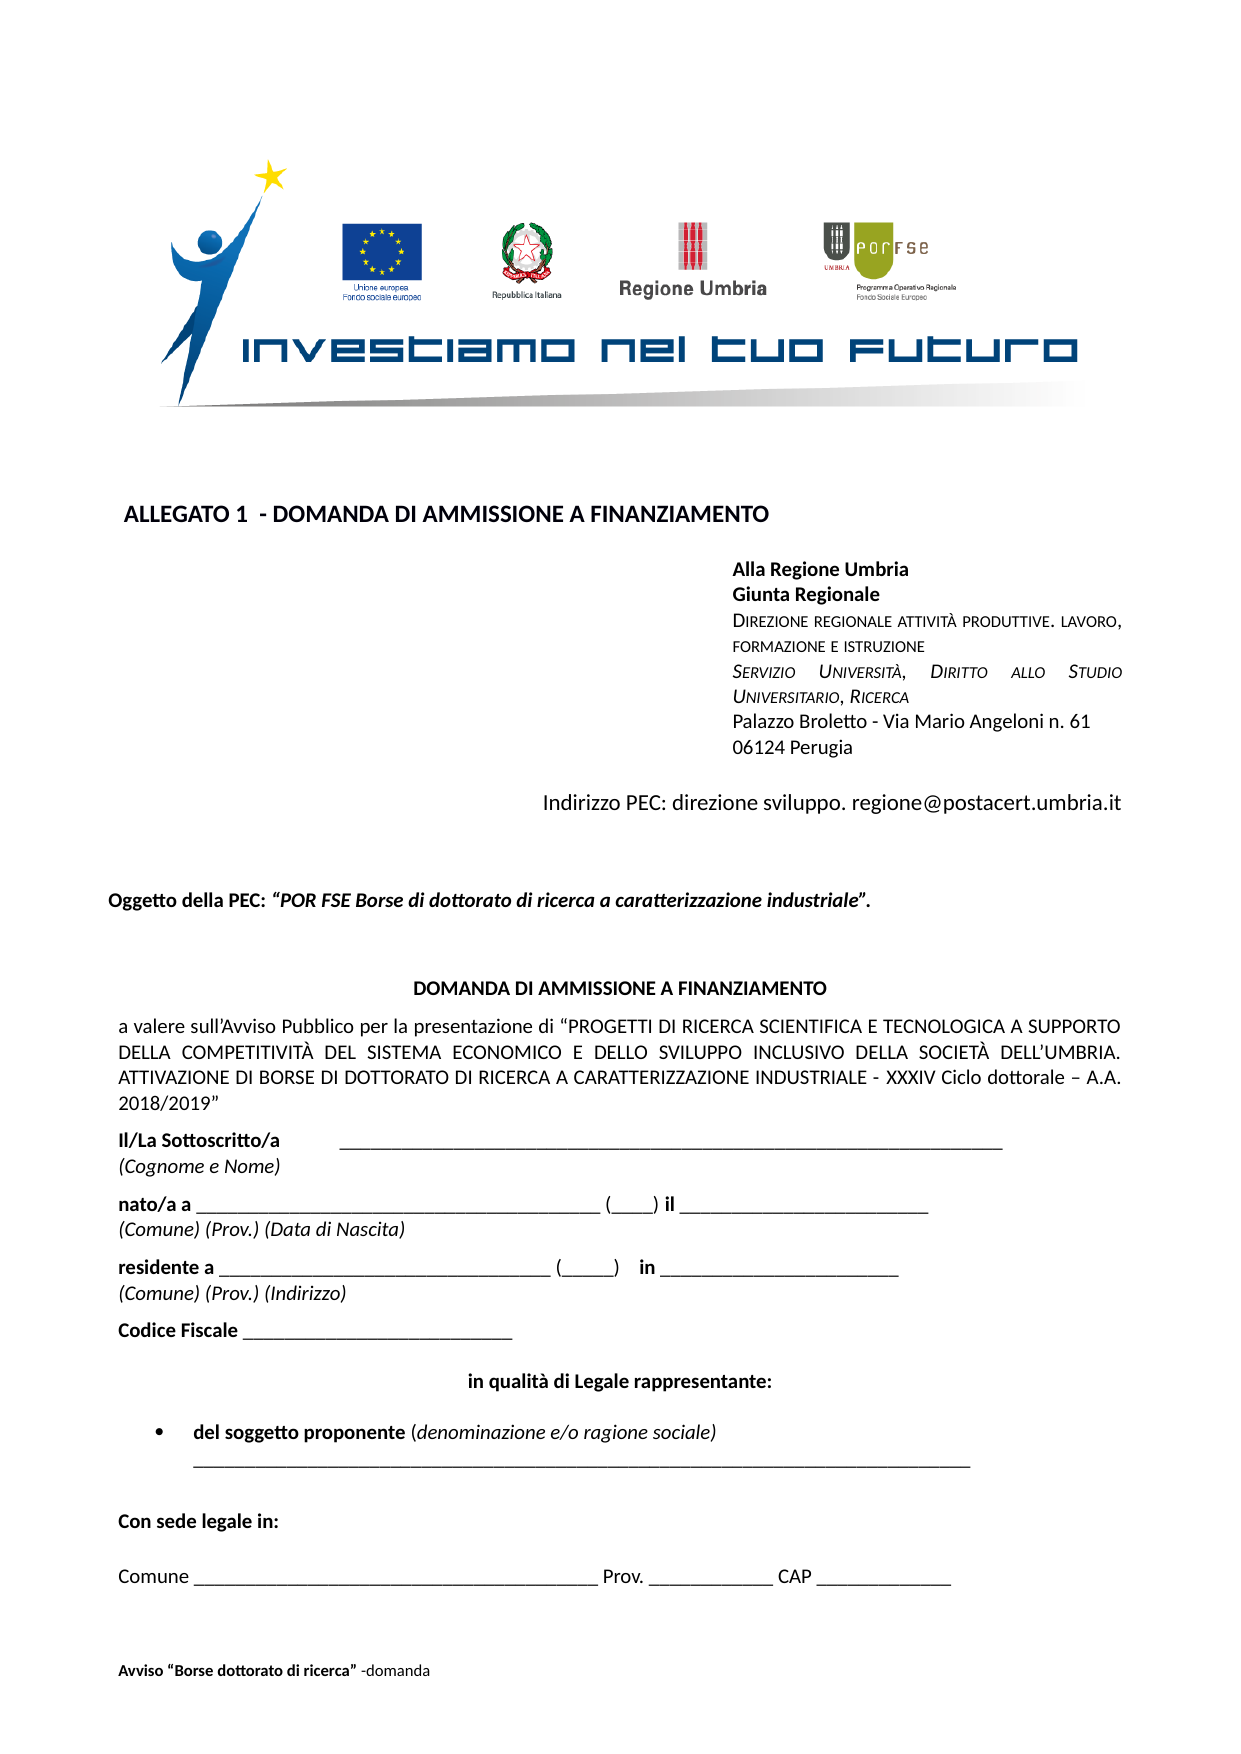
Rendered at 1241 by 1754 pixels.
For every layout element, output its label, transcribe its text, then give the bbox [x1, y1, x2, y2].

text Direzione regionale attività produttive. lavoro, formazione e istruzione [732, 607, 1122, 658]
text Alla Regione Umbria [732, 556, 1122, 582]
text Con sede legale in: [118, 1508, 1122, 1533]
text (Comune) (Prov.) (Indirizzo) [118, 1280, 1122, 1305]
text Giunta Regionale [732, 582, 1122, 607]
text Il/La Sottoscritto/a ________________________________________________________________ [118, 1128, 1122, 1153]
text nato/a a _______________________________________ (____) il ________________________ [118, 1191, 1122, 1216]
text 06124 Perugia [732, 734, 1122, 759]
text a valere sull’Avviso Pubblico per la presentazione di “PROGETTI DI RICERCA SCIENTIFICA E TECNOLOGICA A SUPPORTO DELLA COMPETITIVITÀ DEL SISTEMA ECONOMICO E DELLO SVILUPPO INCLUSIVO DELLA SOCIETÀ DELL’UMBRIA. ATTIVAZIONE DI BORSE DI DOTTORATO DI RICERCA A CARATTERIZZAZIONE INDUSTRIALE - XXXIV Ciclo dottorale – A.A. 2018/2019” [118, 1013, 1122, 1115]
text DOMANDA DI AMMISSIONE A FINANZIAMENTO [118, 976, 1122, 1001]
text in qualità di Legale rappresentante: [118, 1368, 1122, 1394]
text Comune _______________________________________ Prov. ____________ CAP _____________ [118, 1563, 1122, 1589]
text (Cognome e Nome) [118, 1153, 1122, 1178]
text residente a ________________________________ (_____) in _______________________ [118, 1254, 1122, 1280]
text Palazzo Broletto - Via Mario Angeloni n. 61 [732, 709, 1122, 734]
picture [118, 148, 1113, 436]
text Codice Fiscale __________________________ [118, 1318, 1122, 1343]
text Servizio Università, Diritto allo Studio Universitario, Ricerca [732, 658, 1122, 709]
list del soggetto proponente (denominazione e/o ragione sociale) [156, 1419, 1122, 1445]
text Indirizzo PEC: direzione sviluppo. regione@postacert.umbria.it [118, 788, 1122, 816]
text (Comune) (Prov.) (Data di Nascita) [118, 1216, 1122, 1242]
text ___________________________________________________________________________ [193, 1445, 1122, 1470]
text ALLEGATO 1 - DOMANDA DI AMMISSIONE A FINANZIAMENTO [118, 498, 1122, 528]
text Oggetto della PEC: “POR FSE Borse di dottorato di ricerca a caratterizzazione industriale”. [103, 887, 1122, 912]
